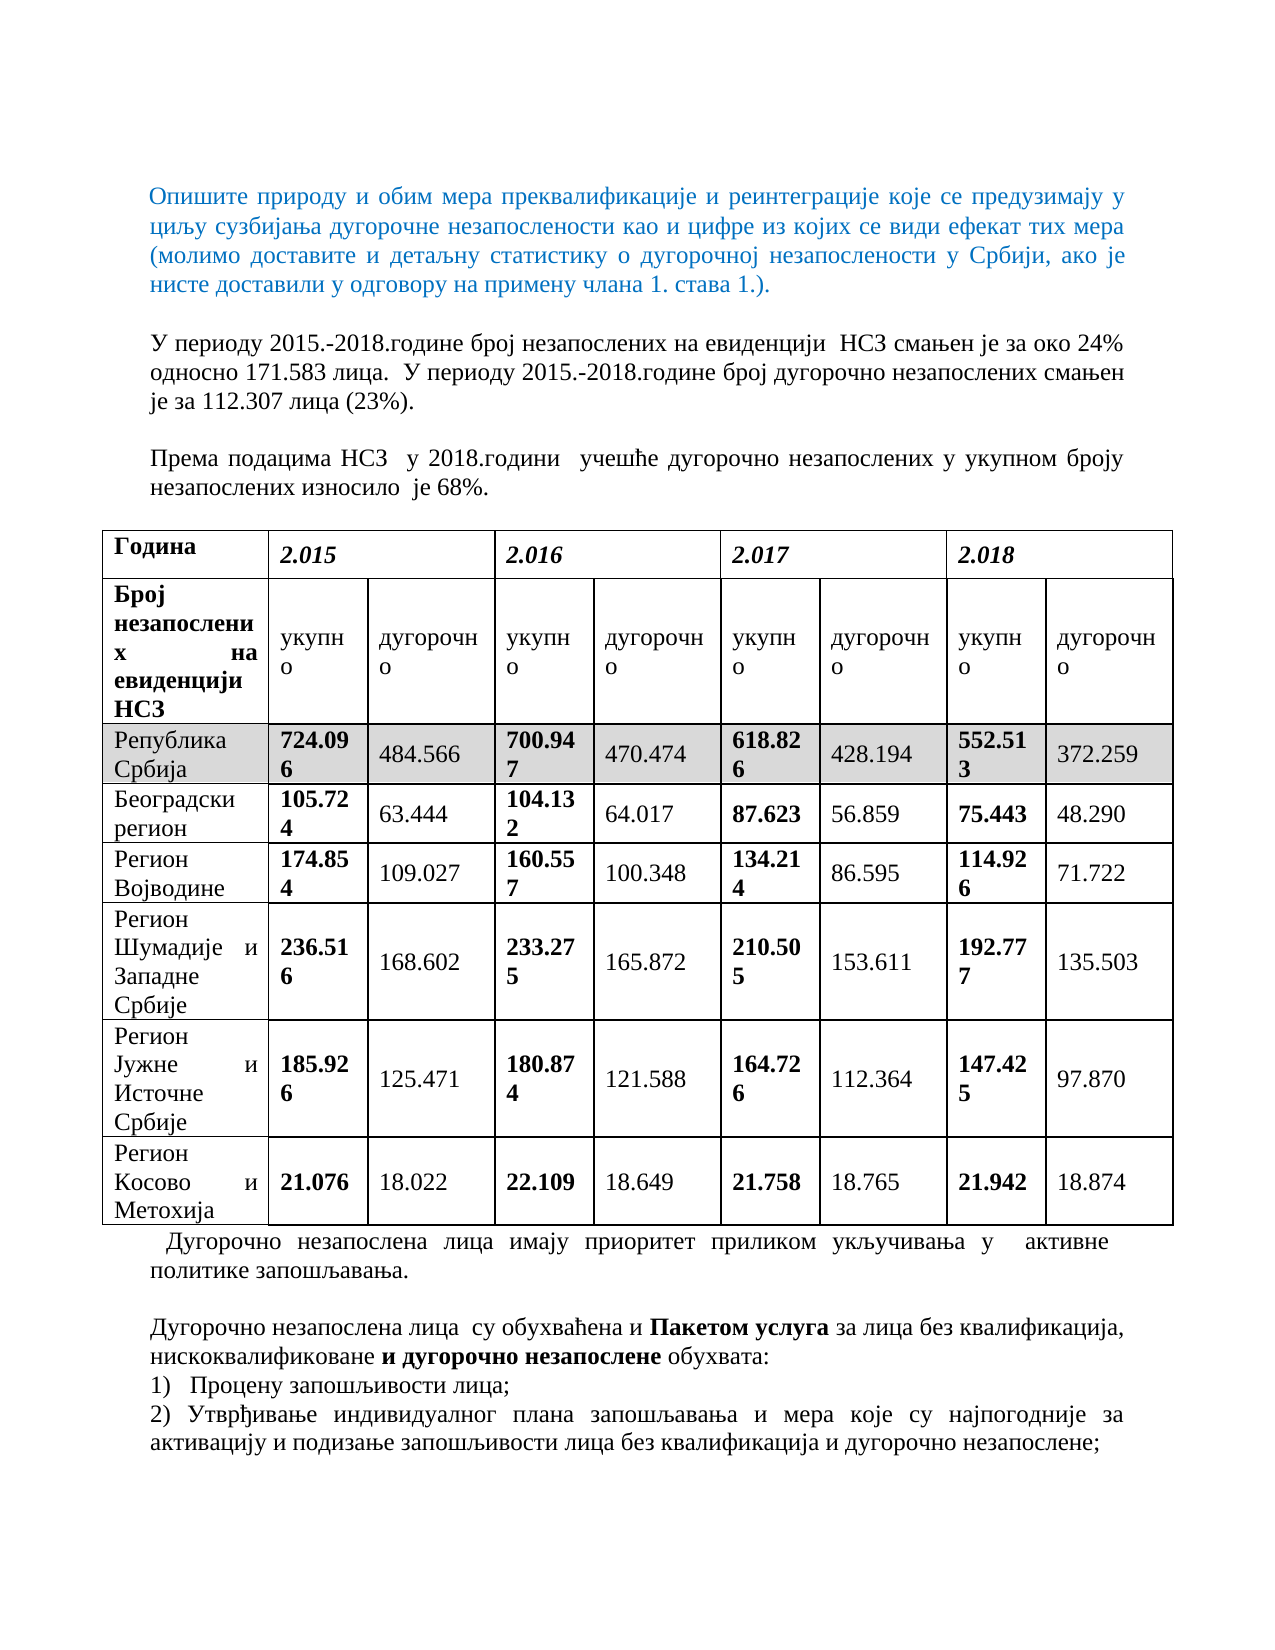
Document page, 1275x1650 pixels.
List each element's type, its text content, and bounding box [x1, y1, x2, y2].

table_cell 700.947 [496, 725, 593, 782]
table_cell Регион Војводине [103, 843, 268, 902]
table_cell 86.595 [821, 844, 946, 902]
table_cell дугорочно [369, 579, 494, 723]
table_cell 618.826 [722, 725, 819, 782]
table_cell 180.874 [496, 1021, 593, 1136]
table_cell 104.132 [496, 785, 593, 842]
table_cell 210.505 [722, 904, 819, 1019]
table_cell 75.443 [948, 785, 1045, 842]
table_cell 97.870 [1047, 1021, 1172, 1136]
table_cell 21.942 [948, 1138, 1045, 1224]
table_header 2.017 [721, 531, 946, 578]
table_cell 18.765 [821, 1138, 946, 1224]
table_cell 18.022 [369, 1138, 494, 1224]
table_cell 168.602 [369, 904, 494, 1019]
text Дугорочно незапослена лица су обухваћена и Пакетом услуга за лица без квалификација, нискоквалификованe и дугорочно незапослене обухвата: [150, 1312, 1124, 1370]
table_cell 470.474 [595, 725, 720, 782]
table_header 2.018 [947, 531, 1172, 578]
table_cell дугорочно [595, 579, 720, 723]
table_cell 153.611 [821, 904, 946, 1019]
table_cell 192.777 [948, 904, 1045, 1019]
table_cell 484.566 [369, 725, 494, 782]
table_cell 428.194 [821, 725, 946, 782]
table_cell Београдски регион [103, 784, 268, 842]
table_cell 552.513 [948, 725, 1045, 782]
table_cell 372.259 [1047, 725, 1172, 782]
text У периоду 2015.-2018.године број незапослених на евиденцији НСЗ смањен је за око 24% односно 171.583 лица. У периоду 2015.-2018.године број дугорочно незапослених смањен је за 112.307 лица (23%). [150, 328, 1124, 415]
table_cell 147.425 [948, 1021, 1045, 1136]
table_cell Број незапослених на евиденцији НСЗ [103, 579, 268, 723]
text Дугорочно незапослена лица имају приоритет приликом укључивања у активне политике запошљавања. [150, 1226, 1110, 1284]
table_cell 134.214 [722, 844, 819, 902]
table_cell 185.926 [269, 1021, 367, 1136]
table_cell 174.854 [269, 844, 367, 902]
table_cell 56.859 [821, 785, 946, 842]
table_cell Регион Шумадије и Западне Србије [103, 903, 268, 1019]
text 1) Процену запошљивости лица; [150, 1370, 1126, 1399]
table_cell 100.348 [595, 844, 720, 902]
table_cell 18.649 [595, 1138, 720, 1224]
table_cell 125.471 [369, 1021, 494, 1136]
table_cell 21.758 [722, 1138, 819, 1224]
table_cell 105.724 [269, 785, 367, 842]
text 2) Утврђивање индивидуалног плана запошљавања и мера које су најпогодније за активацију и подизање запошљивости лица без квалификација и дугорочно незапослене; [150, 1399, 1124, 1456]
table_cell 233.275 [496, 904, 593, 1019]
table_cell 48.290 [1047, 785, 1172, 842]
table_cell дугорочно [821, 579, 946, 723]
table_cell 109.027 [369, 844, 494, 902]
table_cell 22.109 [496, 1138, 593, 1224]
table_cell укупно [269, 579, 367, 723]
table_cell 112.364 [821, 1021, 946, 1136]
table_cell 121.588 [595, 1021, 720, 1136]
table_cell 165.872 [595, 904, 720, 1019]
text Опишите природу и обим мера преквалификације и реинтеграције које се предузимају у циљу сузбијања дугорочне незапослености као и цифре из којих се види ефекат тих мера (молимо доставите и детаљну статистику о дугорочној незапослености у Србији, ако је нисте доставили у одговору на примену члана 1. става 1.). [148, 181, 1126, 298]
table_cell укупно [722, 579, 819, 723]
table_cell 114.926 [948, 844, 1045, 902]
table_cell укупно [496, 579, 593, 723]
table_cell 160.557 [496, 844, 593, 902]
table_cell 63.444 [369, 785, 494, 842]
table_header 2.016 [496, 531, 720, 578]
table_cell 71.722 [1047, 844, 1172, 902]
table_cell 236.516 [269, 904, 367, 1019]
table_cell 135.503 [1047, 904, 1172, 1019]
text Према подацима НСЗ у 2018.години учешће дугорочно незапослених у укупном броју незапослених износило је 68%. [150, 443, 1124, 501]
table_cell дугорочно [1047, 579, 1172, 723]
table_cell укупно [948, 579, 1045, 723]
table_cell Регион Косово и Метохија [103, 1137, 268, 1224]
table_cell 64.017 [595, 785, 720, 842]
table_cell 164.726 [722, 1021, 819, 1136]
table_cell 18.874 [1047, 1138, 1172, 1224]
table_cell Регион Јужне и Источне Србије [103, 1020, 268, 1136]
table_cell 724.096 [269, 725, 367, 782]
table_header 2.015 [269, 531, 494, 578]
table_cell 21.076 [269, 1138, 367, 1224]
table_cell Република Србија [103, 724, 268, 782]
table_cell 87.623 [722, 785, 819, 842]
table_header Година [103, 531, 268, 578]
